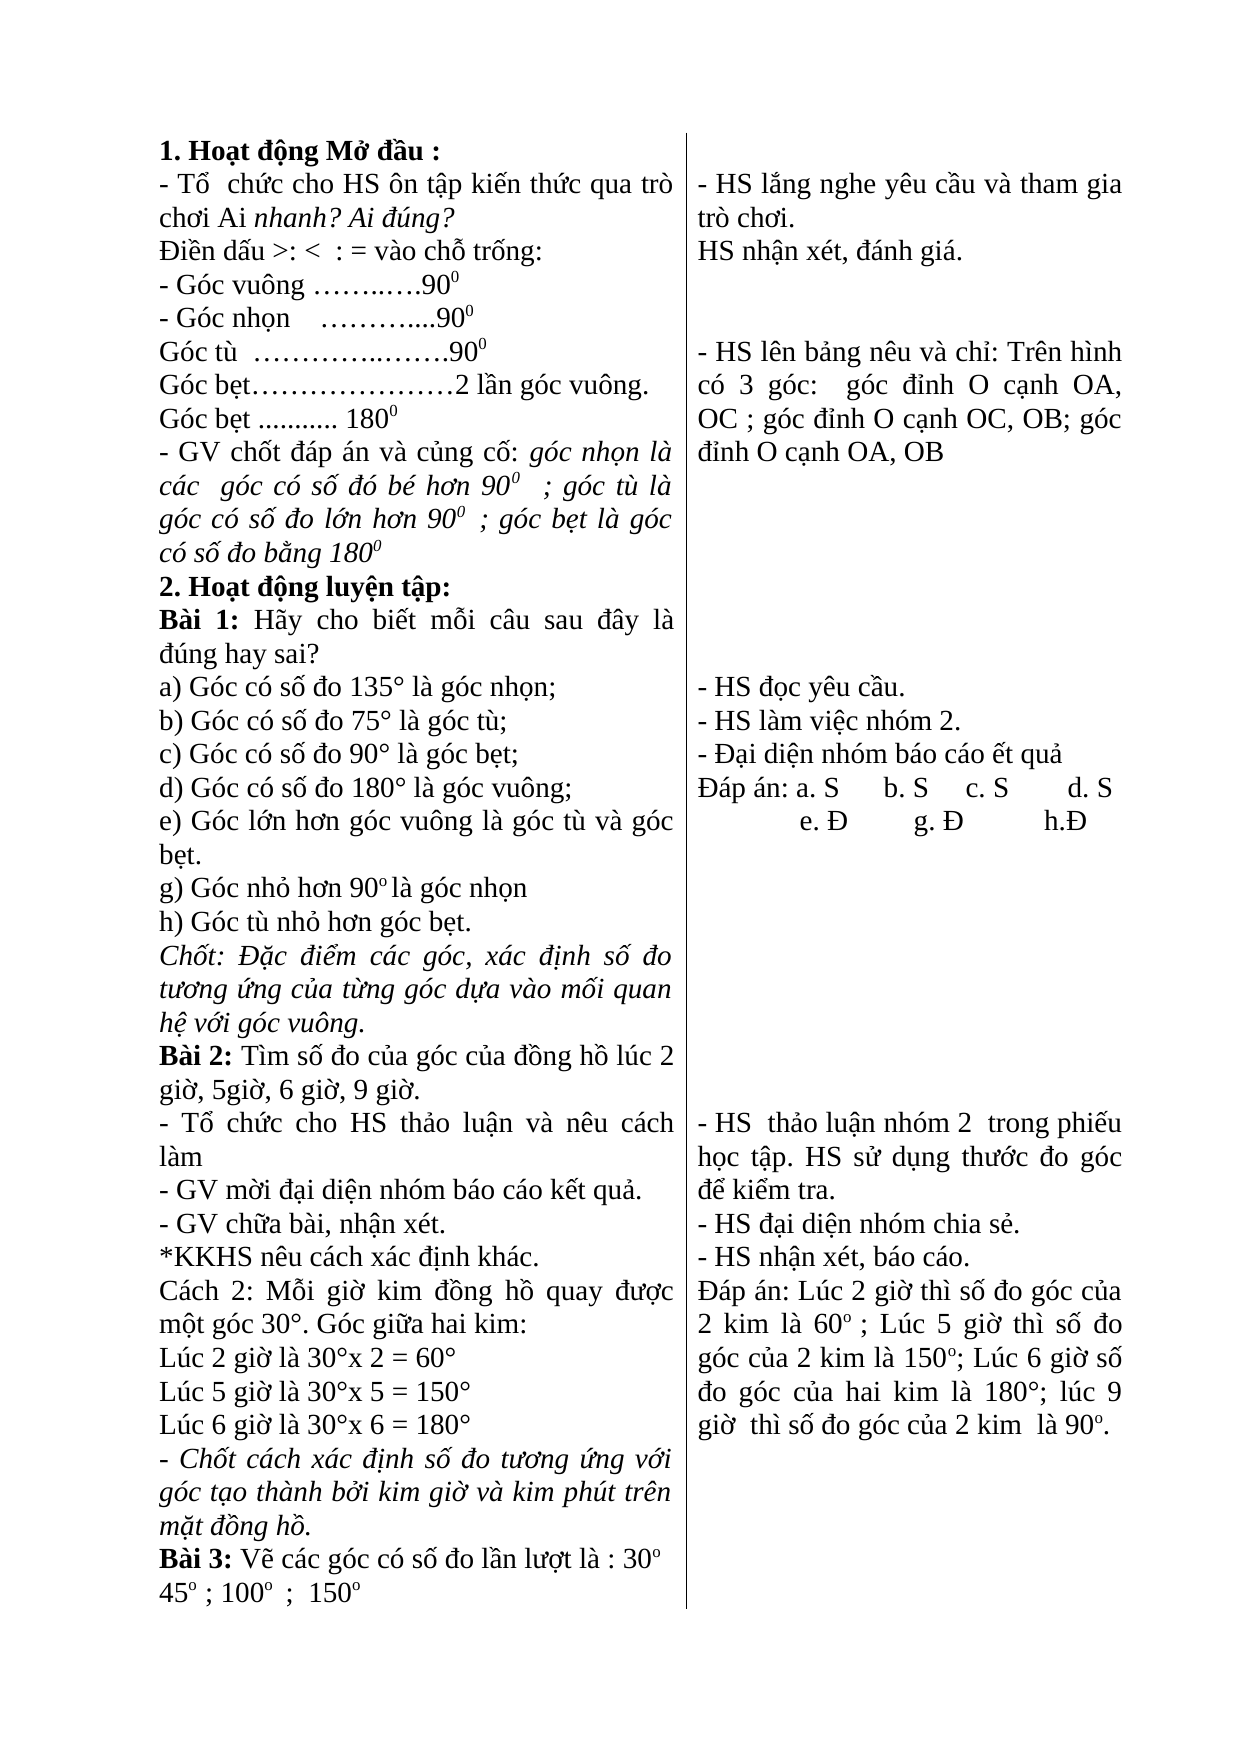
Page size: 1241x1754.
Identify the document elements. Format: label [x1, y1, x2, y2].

table_cell [148, 133, 686, 1608]
table_cell [687, 133, 1134, 1608]
